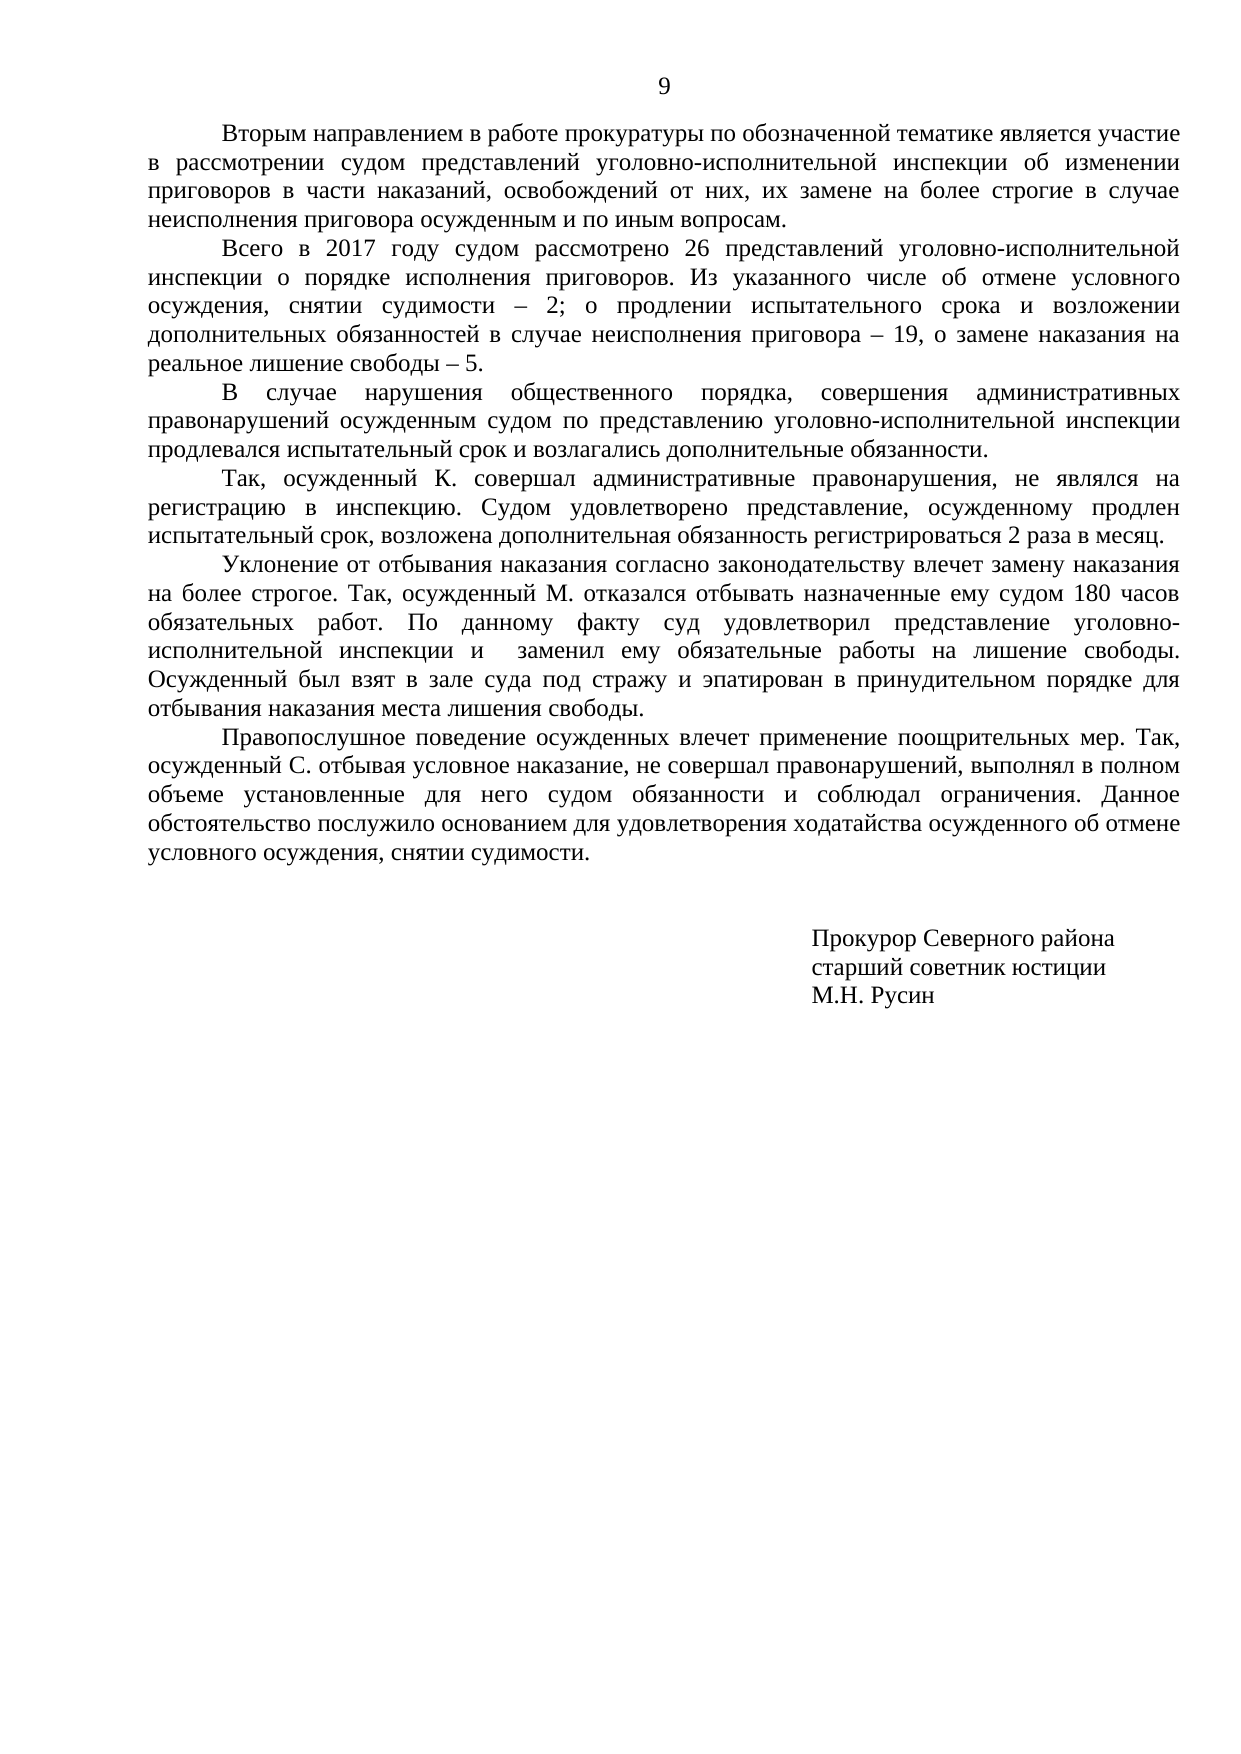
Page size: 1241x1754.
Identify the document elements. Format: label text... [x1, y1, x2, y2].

text Прокурор Северного района [811, 923, 1181, 952]
text Всего в 2017 году судом рассмотрено 26 представлений уголовно-исполнительной инспекции о порядке исполнения приговоров. Из указанного числе об отмене условного осуждения, снятии судимости – 2; о продлении испытательного срока и возложении дополнительных обязанностей в случае неисполнения приговора – 19, о замене наказания на реальное лишение свободы – 5. [148, 233, 1181, 377]
text Так, осужденный К. совершал административные правонарушения, не являлся на регистрацию в инспекцию. Судом удовлетворено представление, осужденному продлен испытательный срок, возложена дополнительная обязанность регистрироваться 2 раза в месяц. [148, 463, 1181, 549]
text Правопослушное поведение осужденных влечет применение поощрительных мер. Так, осужденный С. отбывая условное наказание, не совершал правонарушений, выполнял в полном объеме установленные для него судом обязанности и соблюдал ограничения. Данное обстоятельство послужило основанием для удовлетворения ходатайства осужденного об отмене условного осуждения, снятии судимости. [148, 722, 1181, 866]
text старший советник юстиции [811, 952, 1181, 981]
text Уклонение от отбывания наказания согласно законодательству влечет замену наказания на более строгое. Так, осужденный М. отказался отбывать назначенные ему судом 180 часов обязательных работ. По данному факту суд удовлетворил представление уголовно-исполнительной инспекции и заменил ему обязательные работы на лишение свободы. Осужденный был взят в зале суда под стражу и эпатирован в принудительном порядке для отбывания наказания места лишения свободы. [148, 549, 1181, 722]
text М.Н. Русин [811, 981, 1181, 1009]
text Вторым направлением в работе прокуратуры по обозначенной тематике является участие в рассмотрении судом представлений уголовно-исполнительной инспекции об изменении приговоров в части наказаний, освобождений от них, их замене на более строгие в случае неисполнения приговора осужденным и по иным вопросам. [148, 118, 1181, 233]
text В случае нарушения общественного порядка, совершения административных правонарушений осужденным судом по представлению уголовно-исполнительной инспекции продлевался испытательный срок и возлагались дополнительные обязанности. [148, 377, 1181, 463]
